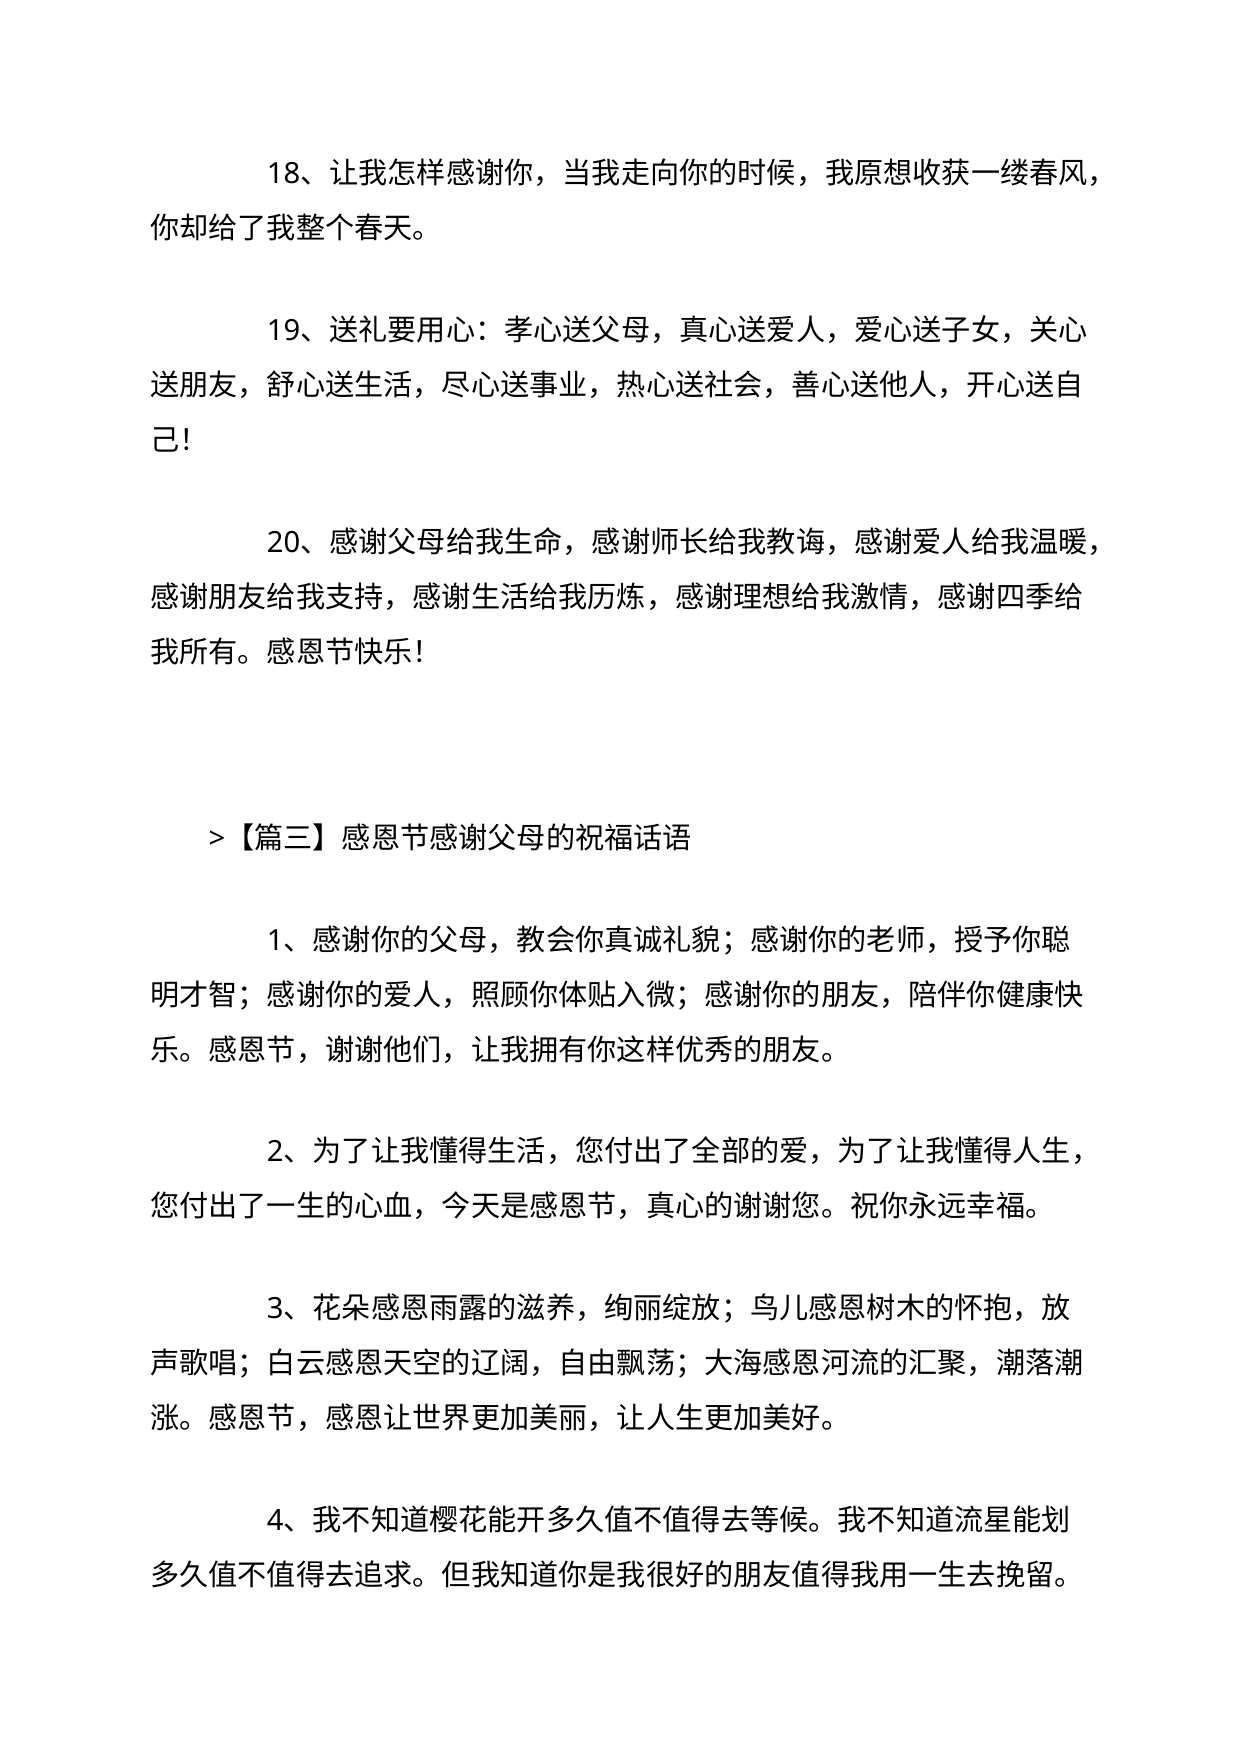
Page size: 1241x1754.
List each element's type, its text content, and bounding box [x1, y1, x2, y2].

text 1、感谢你的父母，教会你真诚礼貌；感谢你的老师，授予你聪明才智；感谢你的爱人，照顾你体贴入微；感谢你的朋友，陪伴你健康快乐。感恩节，谢谢他们，让我拥有你这样优秀的朋友。 [150, 916, 1090, 1068]
text 2、为了让我懂得生活，您付出了全部的爱，为了让我懂得人生，您付出了一生的心血，今天是感恩节，真心的谢谢您。祝你永远幸福。 [150, 1128, 1090, 1225]
text 20、感谢父母给我生命，感谢师长给我教诲，感谢爱人给我温暖，感谢朋友给我支持，感谢生活给我历炼，感谢理想给我激情，感谢四季给我所有。感恩节快乐！ [150, 518, 1090, 671]
text 3、花朵感恩雨露的滋养，绚丽绽放；鸟儿感恩树木的怀抱，放声歌唱；白云感恩天空的辽阔，自由飘荡；大海感恩河流的汇聚，潮落潮涨。感恩节，感恩让世界更加美丽，让人生更加美好。 [150, 1285, 1090, 1437]
text 19、送礼要用心：孝心送父母，真心送爱人，爱心送子女，关心送朋友，舒心送生活，尽心送事业，热心送社会，善心送他人，开心送自己！ [150, 307, 1090, 459]
text 18、让我怎样感谢你，当我走向你的时候，我原想收获一缕春风，你却给了我整个春天。 [150, 150, 1090, 247]
text >【篇三】感恩节感谢父母的祝福话语 [150, 814, 1090, 857]
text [150, 1496, 1090, 1594]
